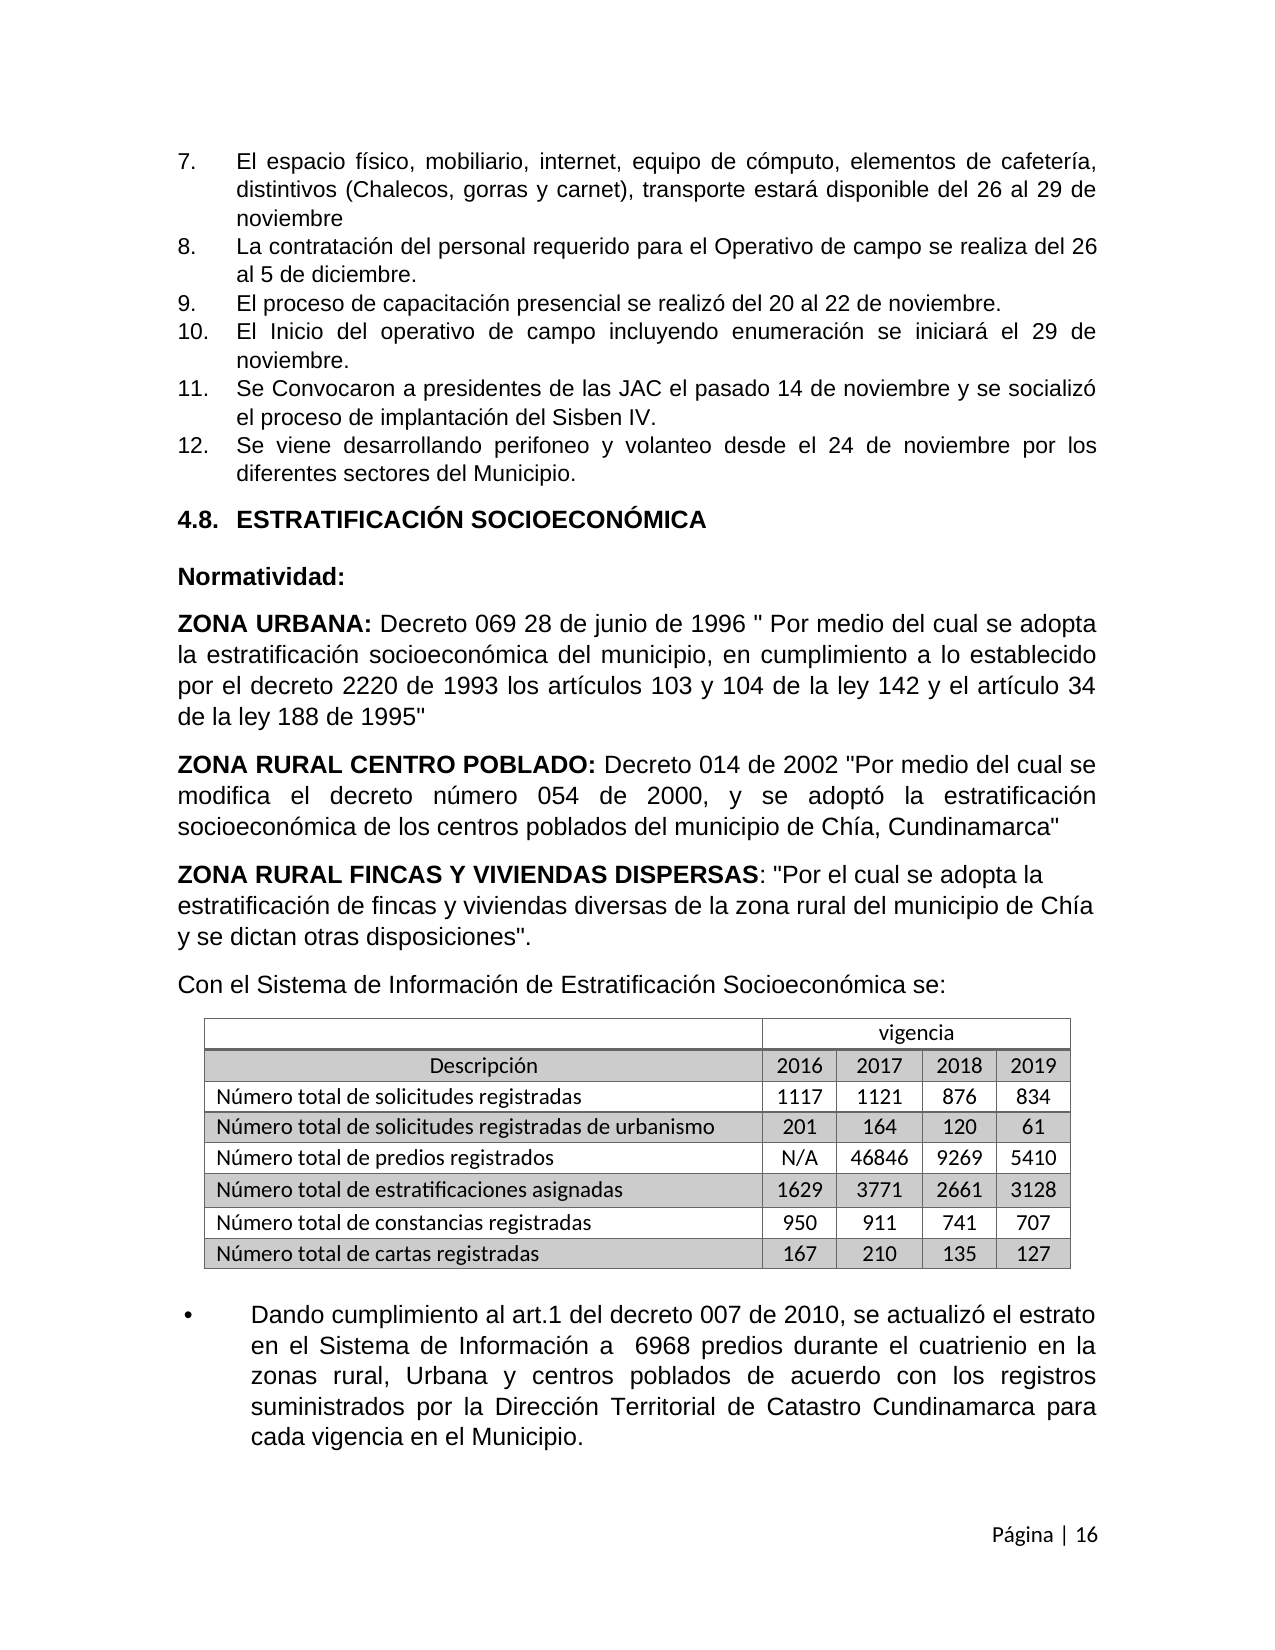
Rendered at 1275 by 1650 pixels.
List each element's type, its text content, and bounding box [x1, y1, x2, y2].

list El proceso de capacitación presencial se realizó del 20 al 22 de noviembre. [177, 290, 1098, 316]
text ZONA RURAL FINCAS Y VIVIENDAS DISPERSAS: "Por el cual se adopta la estratificación de fincas y viviendas diversas de la zona rural del municipio de Chía y se dictan otras disposiciones". [177, 860, 1098, 951]
table_cell Número total de constancias registradas [205, 1208, 762, 1238]
text Normatividad: [177, 562, 1098, 590]
table_cell 911 [837, 1208, 922, 1238]
table_cell 950 [763, 1208, 836, 1238]
table_cell 834 [997, 1082, 1070, 1111]
list Se viene desarrollando perifoneo y volanteo desde el 24 de noviembre por los diferentes sectores del Municipio. [177, 432, 1098, 487]
table_cell 167 [763, 1239, 836, 1268]
table_cell 741 [923, 1208, 996, 1238]
text Con el Sistema de Información de Estratificación Socioeconómica se: [177, 970, 1098, 998]
table_cell 2017 [837, 1051, 922, 1081]
table_cell N/A [763, 1143, 836, 1173]
table_cell 210 [837, 1239, 922, 1268]
subtitle ESTRATIFICACIÓN SOCIOECONÓMICA [177, 506, 1098, 534]
table_cell Número total de predios registrados [205, 1143, 762, 1173]
text ZONA RURAL CENTRO POBLADO: Decreto 014 de 2002 "Por medio del cual se modifica el decreto número 054 de 2000, y se adoptó la estratificación socioeconómica de los centros poblados del municipio de Chía, Cundinamarca" [177, 750, 1098, 841]
table_cell 2016 [763, 1051, 836, 1081]
table_cell Número total de cartas registradas [205, 1239, 762, 1268]
table_cell 127 [997, 1239, 1070, 1268]
table_cell 1117 [763, 1082, 836, 1111]
table_cell 1629 [763, 1174, 836, 1207]
list Dando cumplimiento al art.1 del decreto 007 de 2010, se actualizó el estrato en el Sistema de Información a 6968 predios durante el cuatrienio en la zonas rural, Urbana y centros poblados de acuerdo con los registros suministrados por la Dirección Territorial de Catastro Cundinamarca para cada vigencia en el Municipio. [183, 1300, 1098, 1451]
table_cell 707 [997, 1208, 1070, 1238]
table_cell 46846 [837, 1143, 922, 1173]
list Se Convocaron a presidentes de las JAC el pasado 14 de noviembre y se socializó el proceso de implantación del Sisben IV. [177, 375, 1098, 430]
table_cell 5410 [997, 1143, 1070, 1173]
table_cell 1121 [837, 1082, 922, 1111]
table_cell 135 [923, 1239, 996, 1268]
text ZONA URBANA: Decreto 069 28 de junio de 1996 " Por medio del cual se adopta la estratificación socioeconómica del municipio, en cumplimiento a lo establecido por el decreto 2220 de 1993 los artículos 103 y 104 de la ley 142 y el artículo 34 de la ley 188 de 1995" [177, 609, 1098, 731]
table_cell 876 [923, 1082, 996, 1111]
table_cell Número total de solicitudes registradas [205, 1082, 762, 1111]
table_cell 61 [997, 1113, 1070, 1142]
list La contratación del personal requerido para el Operativo de campo se realiza del 26 al 5 de diciembre. [177, 233, 1098, 288]
table_cell 120 [923, 1113, 996, 1142]
list El Inicio del operativo de campo incluyendo enumeración se iniciará el 29 de noviembre. [177, 318, 1098, 373]
table_cell 3771 [837, 1174, 922, 1207]
table_cell 2661 [923, 1174, 996, 1207]
table_cell 2019 [997, 1051, 1070, 1081]
table_cell Número total de estratificaciones asignadas [205, 1174, 762, 1207]
table_header [205, 1019, 762, 1048]
table_cell 164 [837, 1113, 922, 1142]
table_cell 2018 [923, 1051, 996, 1081]
table_cell Descripción [205, 1051, 762, 1081]
table_cell 9269 [923, 1143, 996, 1173]
table_header vigencia [763, 1019, 1070, 1048]
table_cell Número total de solicitudes registradas de urbanismo [205, 1113, 762, 1142]
table_cell 201 [763, 1113, 836, 1142]
table_cell 3128 [997, 1174, 1070, 1207]
list El espacio físico, mobiliario, internet, equipo de cómputo, elementos de cafetería, distintivos (Chalecos, gorras y carnet), transporte estará disponible del 26 al 29 de noviembre [177, 148, 1098, 231]
